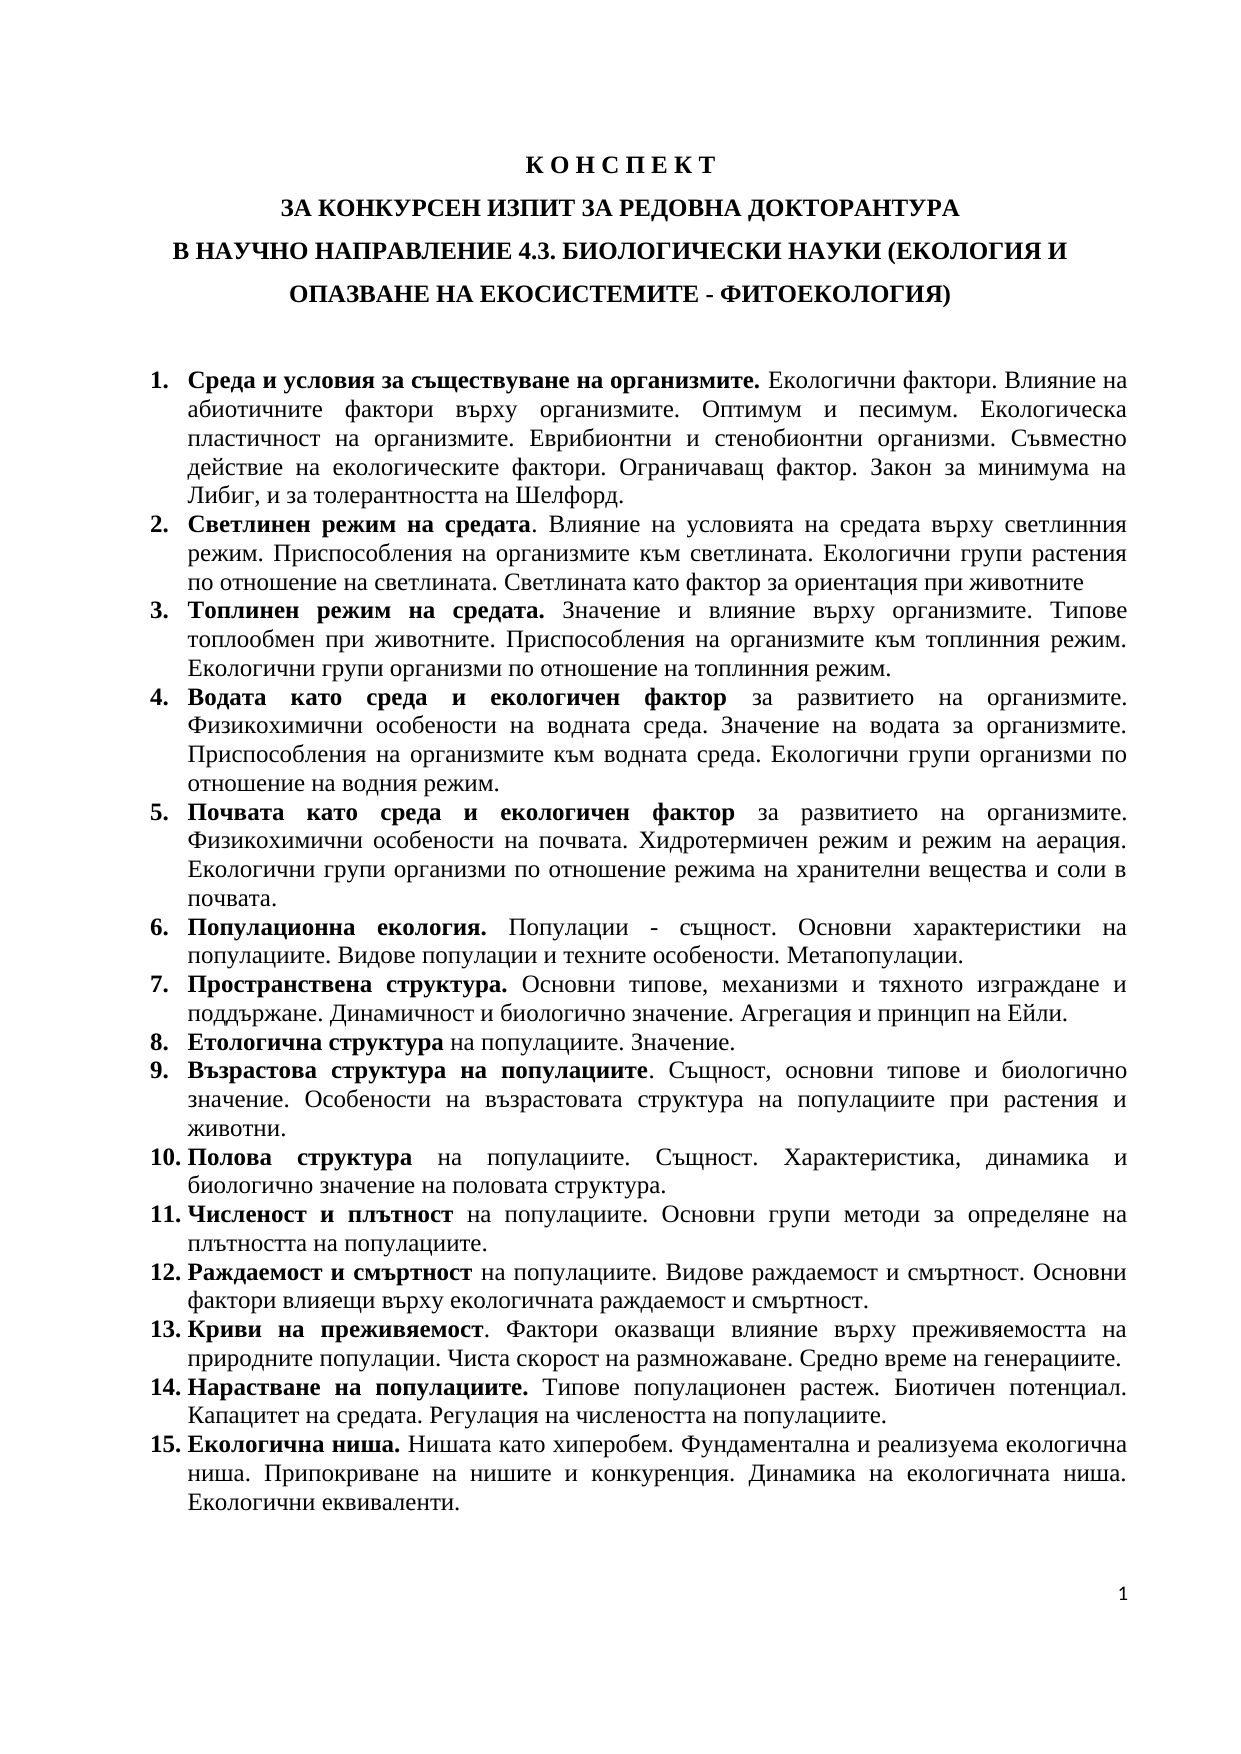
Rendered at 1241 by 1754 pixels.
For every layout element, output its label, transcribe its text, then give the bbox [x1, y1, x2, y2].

list Екологична ниша. Нишата като хиперобем. Фундаментална и реализуема екологична ниша. Припокриване на нишите и конкуренция. Динамика на екологичната ниша. Екологични еквиваленти. [150, 1429, 1128, 1516]
list Раждаемост и смъртност на популациите. Видове раждаемост и смъртност. Основни фактори влияещи върху екологичната раждаемост и смъртност. [150, 1257, 1128, 1314]
text ЗА КОНКУРСЕН ИЗПИТ ЗА РЕДОВНА ДОКТОРАНТУРА [112, 193, 1128, 222]
list Възрастова структура на популациите. Същност, основни типове и биологично значение. Особености на възрастовата структура на популациите при растения и животни. [150, 1056, 1128, 1142]
list Водата като среда и екологичен фактор за развитието на организмите. Физикохимични особености на водната среда. Значение на водата за организмите. Приспособления на организмите към водната среда. Екологични групи организми по отношение на водния режим. [150, 682, 1128, 797]
list Нарастване на популациите. Типове популационен растеж. Биотичен потенциал. Капацитет на средата. Регулация на числеността на популациите. [150, 1372, 1128, 1429]
list Етологична структура на популациите. Значение. [150, 1027, 1128, 1056]
list Среда и условия за съществуване на организмите. Екологични фактори. Влияние на абиотичните фактори върху организмите. Оптимум и песимум. Екологическа пластичност на организмите. Еврибионтни и стенобионтни организми. Съвместно действие на екологическите фактори. Ограничаващ фактор. Закон за минимума на Либиг, и за толерантността на Шелфорд. [150, 366, 1128, 509]
list Численост и плътност на популациите. Основни групи методи за определяне на плътността на популациите. [150, 1199, 1128, 1257]
list Полова структура на популациите. Същност. Характеристика, динамика и биологично значение на половата структура. [150, 1142, 1128, 1199]
list Пространствена структура. Основни типове, механизми и тяхното изграждане и поддържане. Динамичност и биологично значение. Агрегация и принцип на Ейли. [150, 969, 1128, 1027]
list Светлинен режим на средата. Влияние на условията на средата върху светлинния режим. Приспособления на организмите към светлината. Екологични групи растения по отношение на светлината. Светлината като фактор за ориентация при животните [150, 509, 1128, 596]
text К О Н С П Е К Т [112, 150, 1128, 179]
list Популационна екология. Популации - същност. Основни характеристики на популациите. Видове популации и техните особености. Метапопулации. [150, 912, 1128, 969]
list Почвата като среда и екологичен фактор за развитието на организмите. Физикохимични особености на почвата. Хидротермичен режим и режим на аерация. Екологични групи организми по отношение режима на хранителни вещества и соли в почвата. [150, 797, 1128, 912]
list Криви на преживяемост. Фактори оказващи влияние върху преживяемостта на природните популации. Чиста скорост на размножаване. Средно време на генерациите. [150, 1314, 1128, 1372]
list Топлинен режим на средата. Значение и влияние върху организмите. Типове топлообмен при животните. Приспособления на организмите към топлинния режим. Екологични групи организми по отношение на топлинния режим. [150, 596, 1128, 682]
text В НАУЧНО НАПРАВЛЕНИЕ 4.3. БИОЛОГИЧЕСКИ НАУКИ (ЕКОЛОГИЯ И ОПАЗВАНЕ НА ЕКОСИСТЕМИТЕ - ФИТОЕКОЛОГИЯ) [112, 236, 1128, 308]
